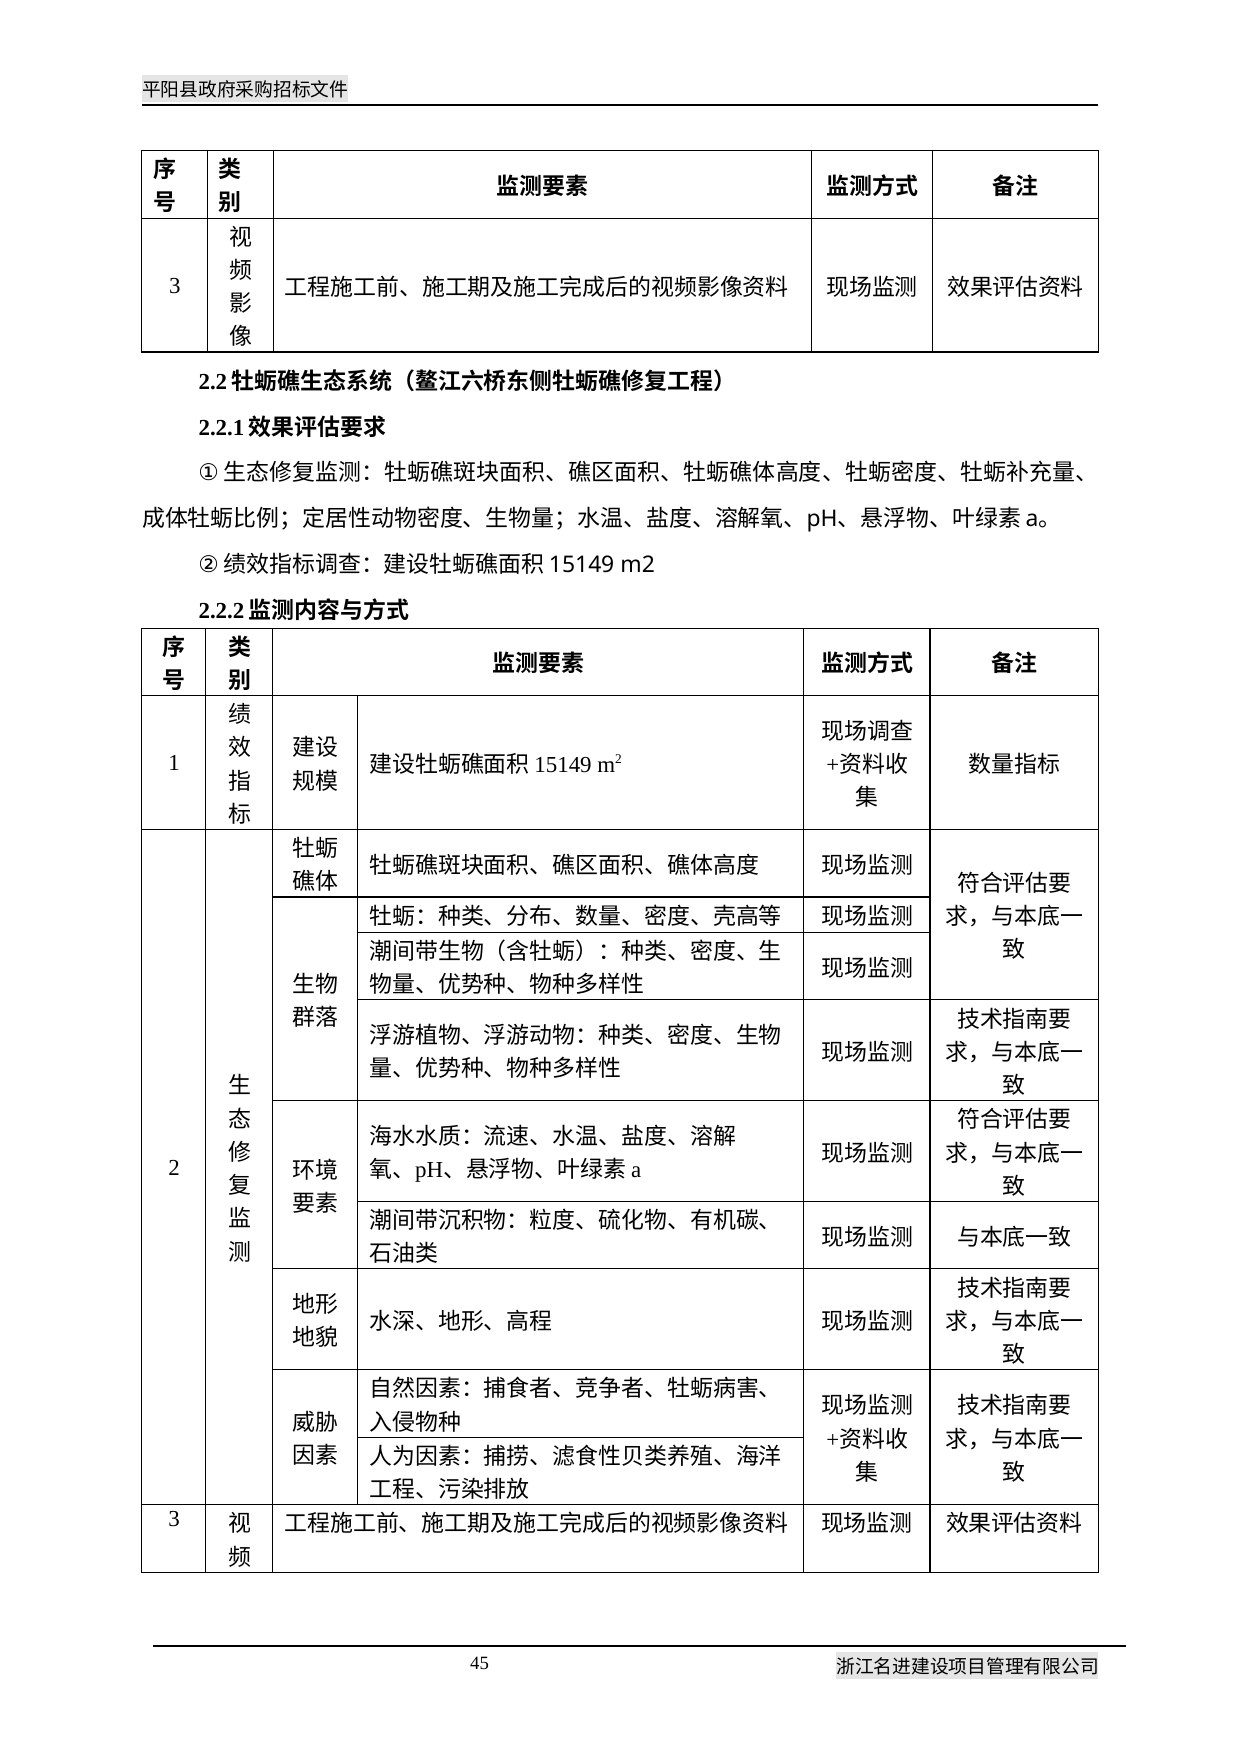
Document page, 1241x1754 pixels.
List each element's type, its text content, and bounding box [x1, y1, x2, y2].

table_cell 现场监测 [812, 219, 932, 351]
table_cell 地形地貌 [273, 1269, 357, 1369]
table_header 监测要素 [274, 151, 811, 217]
table_header 监测方式 [804, 629, 929, 695]
table_cell 3 [142, 219, 207, 351]
table_cell 人为因素：捕捞、滤食性贝类养殖、海洋工程、污染排放 [358, 1438, 803, 1504]
table_cell 现场调查+资料收集 [804, 696, 929, 829]
table_cell 符合评估要求，与本底一致 [931, 830, 1098, 999]
table_cell 与本底一致 [931, 1202, 1098, 1268]
table_cell 技术指南要求，与本底一致 [931, 1269, 1098, 1369]
table_header 类别 [206, 629, 272, 695]
table_cell 技术指南要求，与本底一致 [931, 1000, 1098, 1100]
text ②绩效指标调查：建设牡蛎礁面积15149 m2 [142, 536, 1098, 582]
table_cell 潮间带生物（含牡蛎）：种类、密度、生物量、优势种、物种多样性 [358, 933, 803, 999]
table_cell 现场监测 [804, 1269, 929, 1369]
text 2.2.1效果评估要求 [142, 398, 1098, 444]
table_cell 视频影像 [208, 219, 273, 351]
table_cell 效果评估资料 [931, 1505, 1098, 1572]
text 2.2.2监测内容与方式 [142, 582, 1098, 627]
table_cell 技术指南要求，与本底一致 [931, 1370, 1098, 1504]
table_header 序号 [142, 629, 205, 695]
table_cell 现场监测 [804, 1202, 929, 1268]
table_header 监测要素 [273, 629, 803, 695]
table_cell 1 [142, 696, 205, 829]
table_cell 工程施工前、施工期及施工完成后的视频影像资料 [274, 219, 811, 351]
table_cell 牡蛎礁体 [273, 830, 357, 896]
table_cell 建设牡蛎礁面积15149 m2 [358, 696, 803, 829]
table_cell 建设规模 [273, 696, 357, 829]
table_header 类别 [208, 151, 273, 217]
table_cell 威胁因素 [273, 1370, 357, 1504]
table_cell 现场监测 [804, 933, 929, 999]
table_cell 工程施工前、施工期及施工完成后的视频影像资料 [273, 1505, 803, 1572]
table_cell 牡蛎礁斑块面积、礁区面积、礁体高度 [358, 830, 803, 896]
table_cell 现场监测+资料收集 [804, 1370, 929, 1504]
table_cell 自然因素：捕食者、竞争者、牡蛎病害、入侵物种 [358, 1370, 803, 1437]
text ①生态修复监测：牡蛎礁斑块面积、礁区面积、牡蛎礁体高度、牡蛎密度、牡蛎补充量、成体牡蛎比例；定居性动物密度、生物量；水温、盐度、溶解氧、pH、悬浮物、叶绿素a。 [142, 444, 1098, 536]
table_cell 牡蛎：种类、分布、数量、密度、壳高等 [358, 898, 803, 932]
table_header 序号 [142, 151, 207, 217]
table_cell 3 [142, 1505, 205, 1572]
table_cell 现场监测 [804, 898, 929, 932]
text 2.2牡蛎礁生态系统（鳌江六桥东侧牡蛎礁修复工程） [142, 353, 1098, 398]
table_cell 浮游植物、浮游动物：种类、密度、生物量、优势种、物种多样性 [358, 1000, 803, 1100]
table_cell 现场监测 [804, 1101, 929, 1201]
table_cell 现场监测 [804, 1505, 929, 1572]
table_cell 现场监测 [804, 1000, 929, 1100]
table_header 备注 [931, 629, 1098, 695]
table_cell 数量指标 [931, 696, 1098, 829]
table_cell 视频影像 [206, 1505, 272, 1572]
table_cell 符合评估要求，与本底一致 [931, 1101, 1098, 1201]
table_header 监测方式 [812, 151, 932, 217]
table_cell 绩效指标 [206, 696, 272, 829]
table_cell 生态修复监测 [206, 830, 272, 1504]
table_cell 环境要素 [273, 1101, 357, 1268]
table_cell 现场监测 [804, 830, 929, 896]
table_cell 效果评估资料 [933, 219, 1098, 351]
table_cell 海水水质：流速、水温、盐度、溶解氧、pH、悬浮物、叶绿素a [358, 1101, 803, 1201]
table_cell 2 [142, 830, 205, 1504]
table_cell 生物群落 [273, 898, 357, 1100]
table_cell 潮间带沉积物：粒度、硫化物、有机碳、石油类 [358, 1202, 803, 1268]
table_header 备注 [933, 151, 1098, 217]
table_cell 水深、地形、高程 [358, 1269, 803, 1369]
